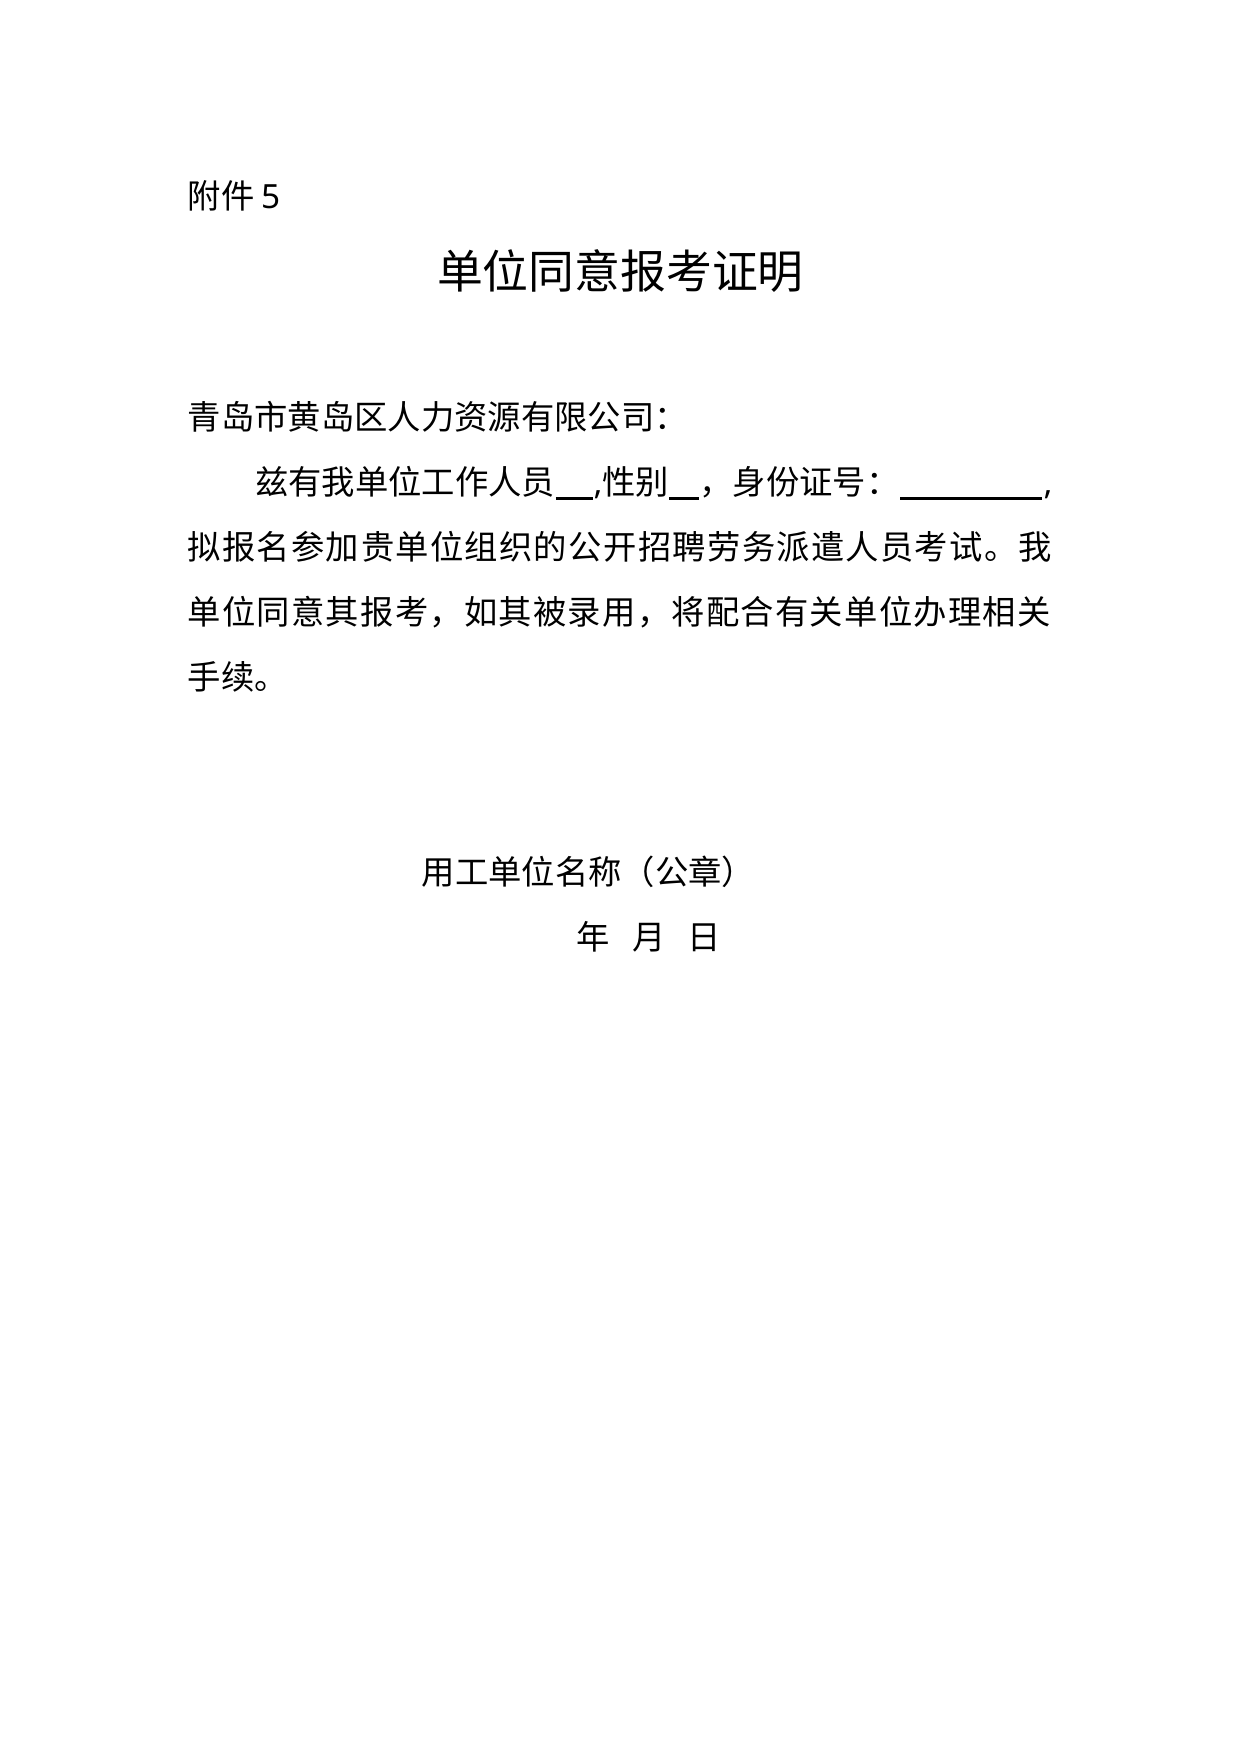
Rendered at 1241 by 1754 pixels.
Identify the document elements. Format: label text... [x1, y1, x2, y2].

text 青岛市黄岛区人力资源有限公司： [187, 383, 1053, 448]
text 附件5 [187, 162, 1053, 220]
text 兹有我单位工作人员 ,性别 ，身份证号： ,拟报名参加贵单位组织的公开招聘劳务派遣人员考试。我单位同意其报考，如其被录用，将配合有关单位办理相关手续。 [187, 448, 1053, 708]
text 年 月 日 [187, 903, 1053, 968]
text 用工单位名称（公章） [187, 838, 1053, 903]
text 单位同意报考证明 [187, 220, 1053, 318]
